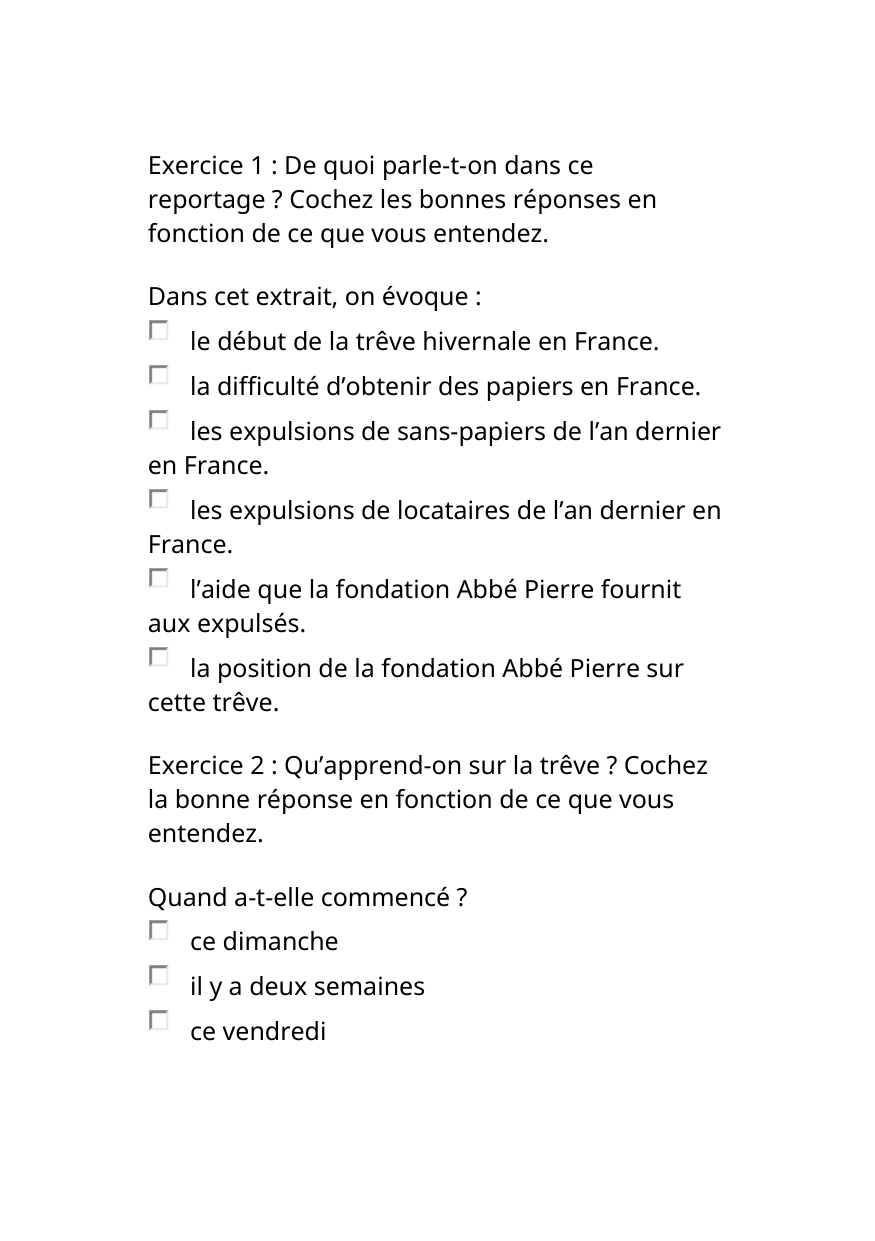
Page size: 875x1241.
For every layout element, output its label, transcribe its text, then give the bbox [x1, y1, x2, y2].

text Dans cet extrait, on évoque : le début de la trêve hivernale en France. la difficulté d’obtenir des papiers en France. les expulsions de sans-papiers de l’an dernier en France. les expulsions de locataires de l’an dernier en France. l’aide que la fondation Abbé Pierre fournit aux expulsés. la position de la fondation Abbé Pierre sur cette trêve. [148, 279, 726, 719]
text Exercice 2 : Qu’apprend-on sur la trêve ? Cochez la bonne réponse en fonction de ce que vous entendez. [148, 748, 726, 850]
text Exercice 1 : De quoi parle-t-on dans ce reportage ? Cochez les bonnes réponses en fonction de ce que vous entendez. [148, 148, 726, 250]
text Quand a-t-elle commencé ? ce dimanche il y a deux semaines ce vendredi [148, 879, 726, 1048]
